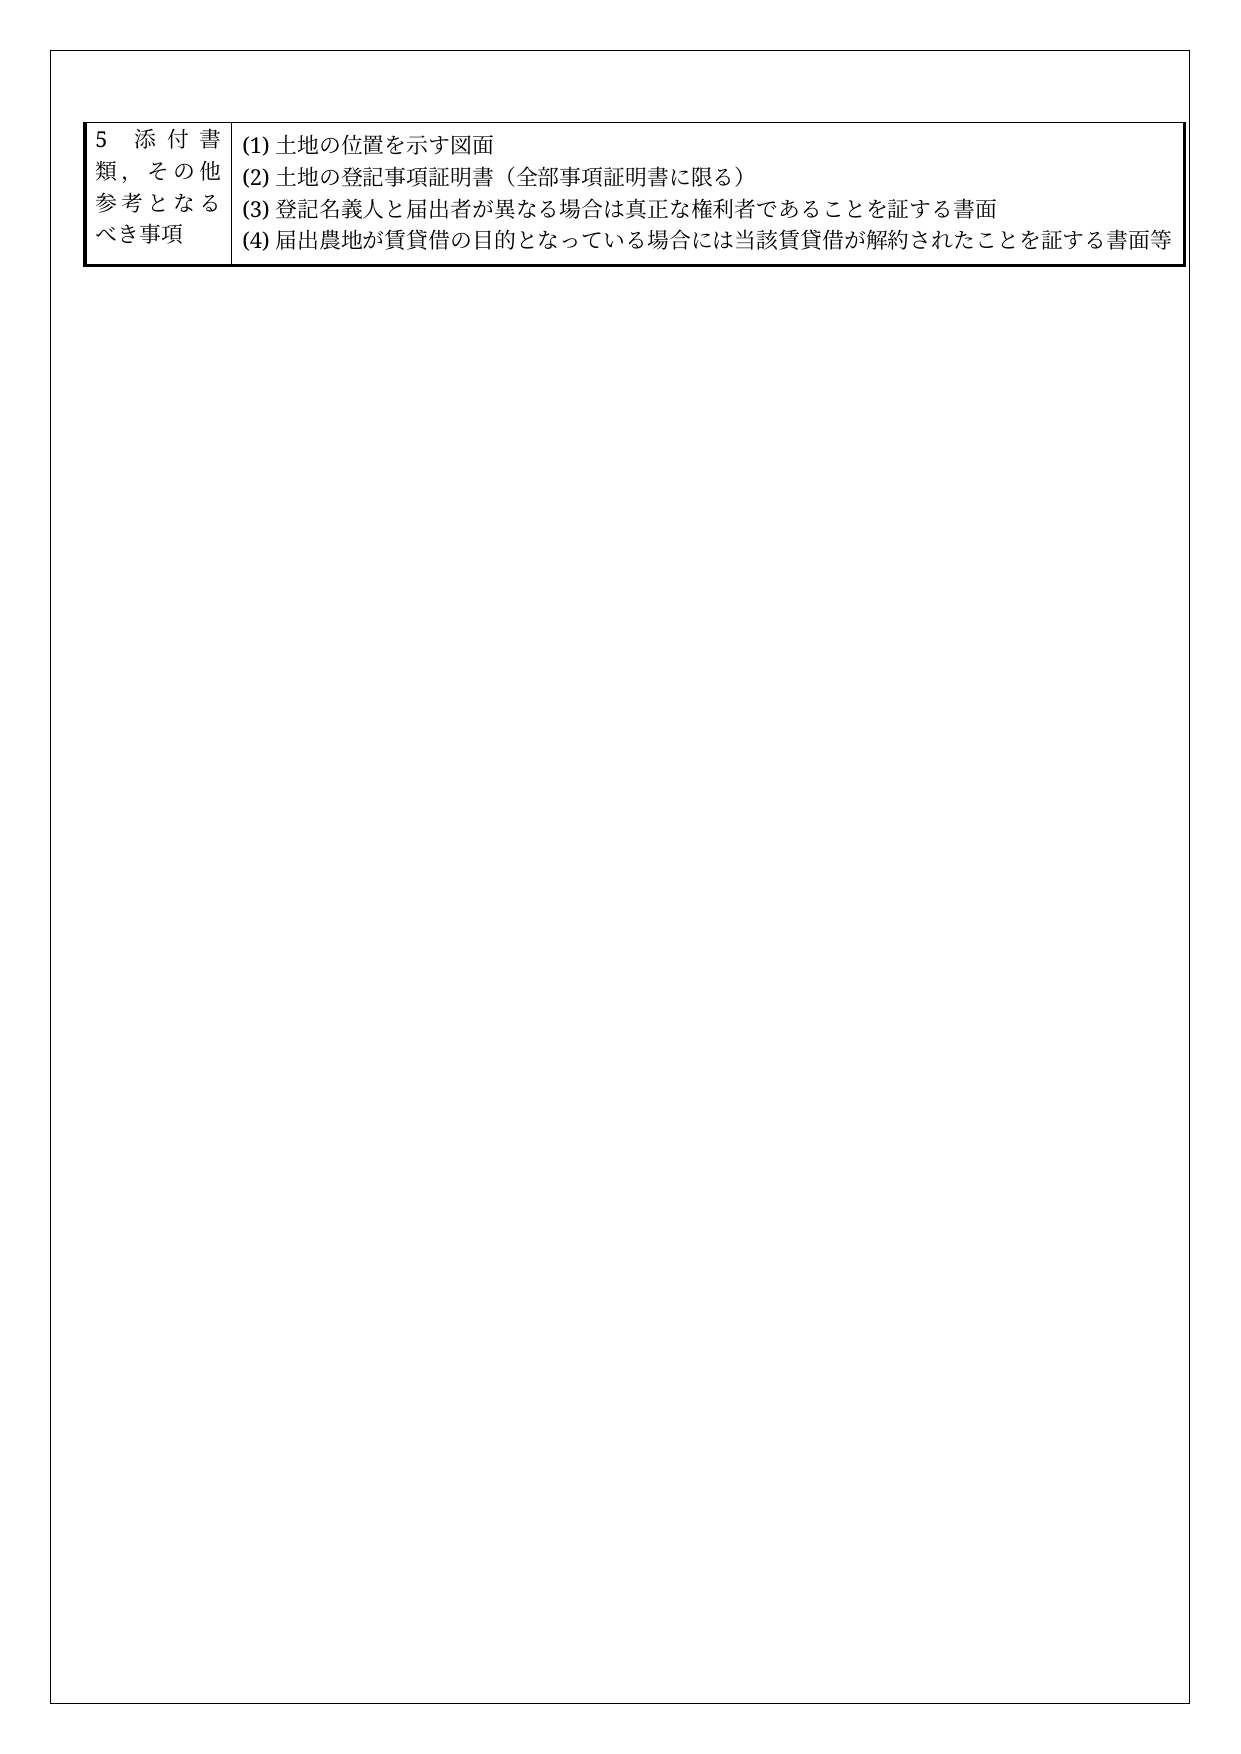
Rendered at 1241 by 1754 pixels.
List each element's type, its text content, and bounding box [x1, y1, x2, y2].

table_cell 5 添付書類，その他参考となるべき事項 [87, 123, 231, 263]
table_cell (1) 土地の位置を示す図面 (2) 土地の登記事項証明書（全部事項証明書に限る） (3) 登記名義人と届出者が異なる場合は真正な権利者であることを証する書面 (4) 届出農地が賃貸借の目的となっている場合には当該賃貸借が解約されたことを証する書面等 [232, 123, 1183, 263]
